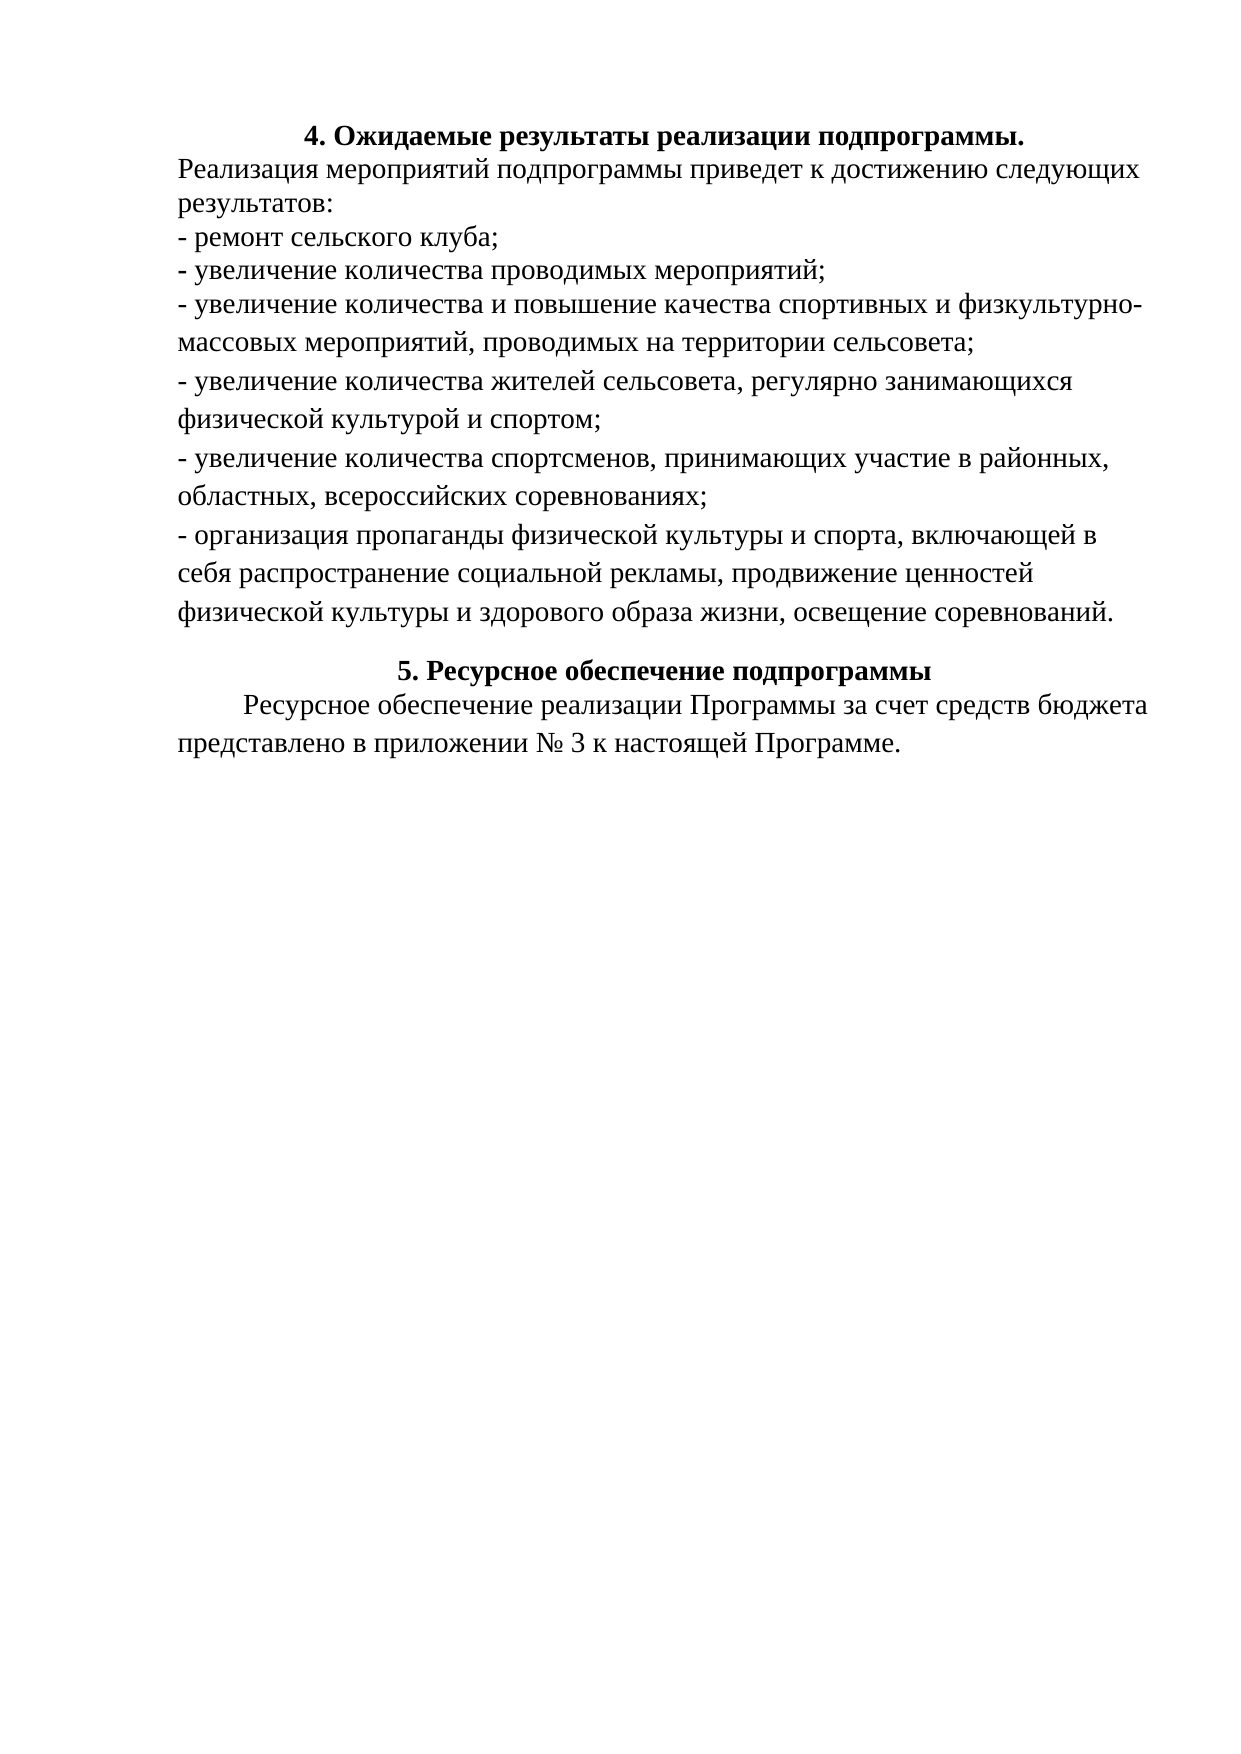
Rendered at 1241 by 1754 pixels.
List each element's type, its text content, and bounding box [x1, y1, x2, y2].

text 5. Ресурсное обеспечение подпрограммы [177, 653, 1152, 687]
text Ресурсное обеспечение реализации Программы за счет средств бюджета представлено в приложении № 3 к настоящей Программе. [177, 687, 1152, 759]
text Реализация мероприятий подпрограммы приведет к достижению следующих результатов: [177, 152, 1152, 219]
text - ремонт сельского клуба; [177, 219, 1152, 252]
text - увеличение количества и повышение качества спортивных и физкультурно-массовых мероприятий, проводимых на территории сельсовета; - увеличение количества жителей сельсовета, регулярно занимающихся физической культурой и спортом; - увеличение количества спортсменов, принимающих участие в районных, областных, всероссийских соревнованиях; - организация пропаганды физической культуры и спорта, включающей в себя распространение социальной рекламы, продвижение ценностей физической культуры и здорового образа жизни, освещение соревнований. [177, 286, 1152, 628]
text - увеличение количества проводимых мероприятий; [177, 252, 1152, 286]
text 4. Ожидаемые результаты реализации подпрограммы. [177, 118, 1152, 152]
